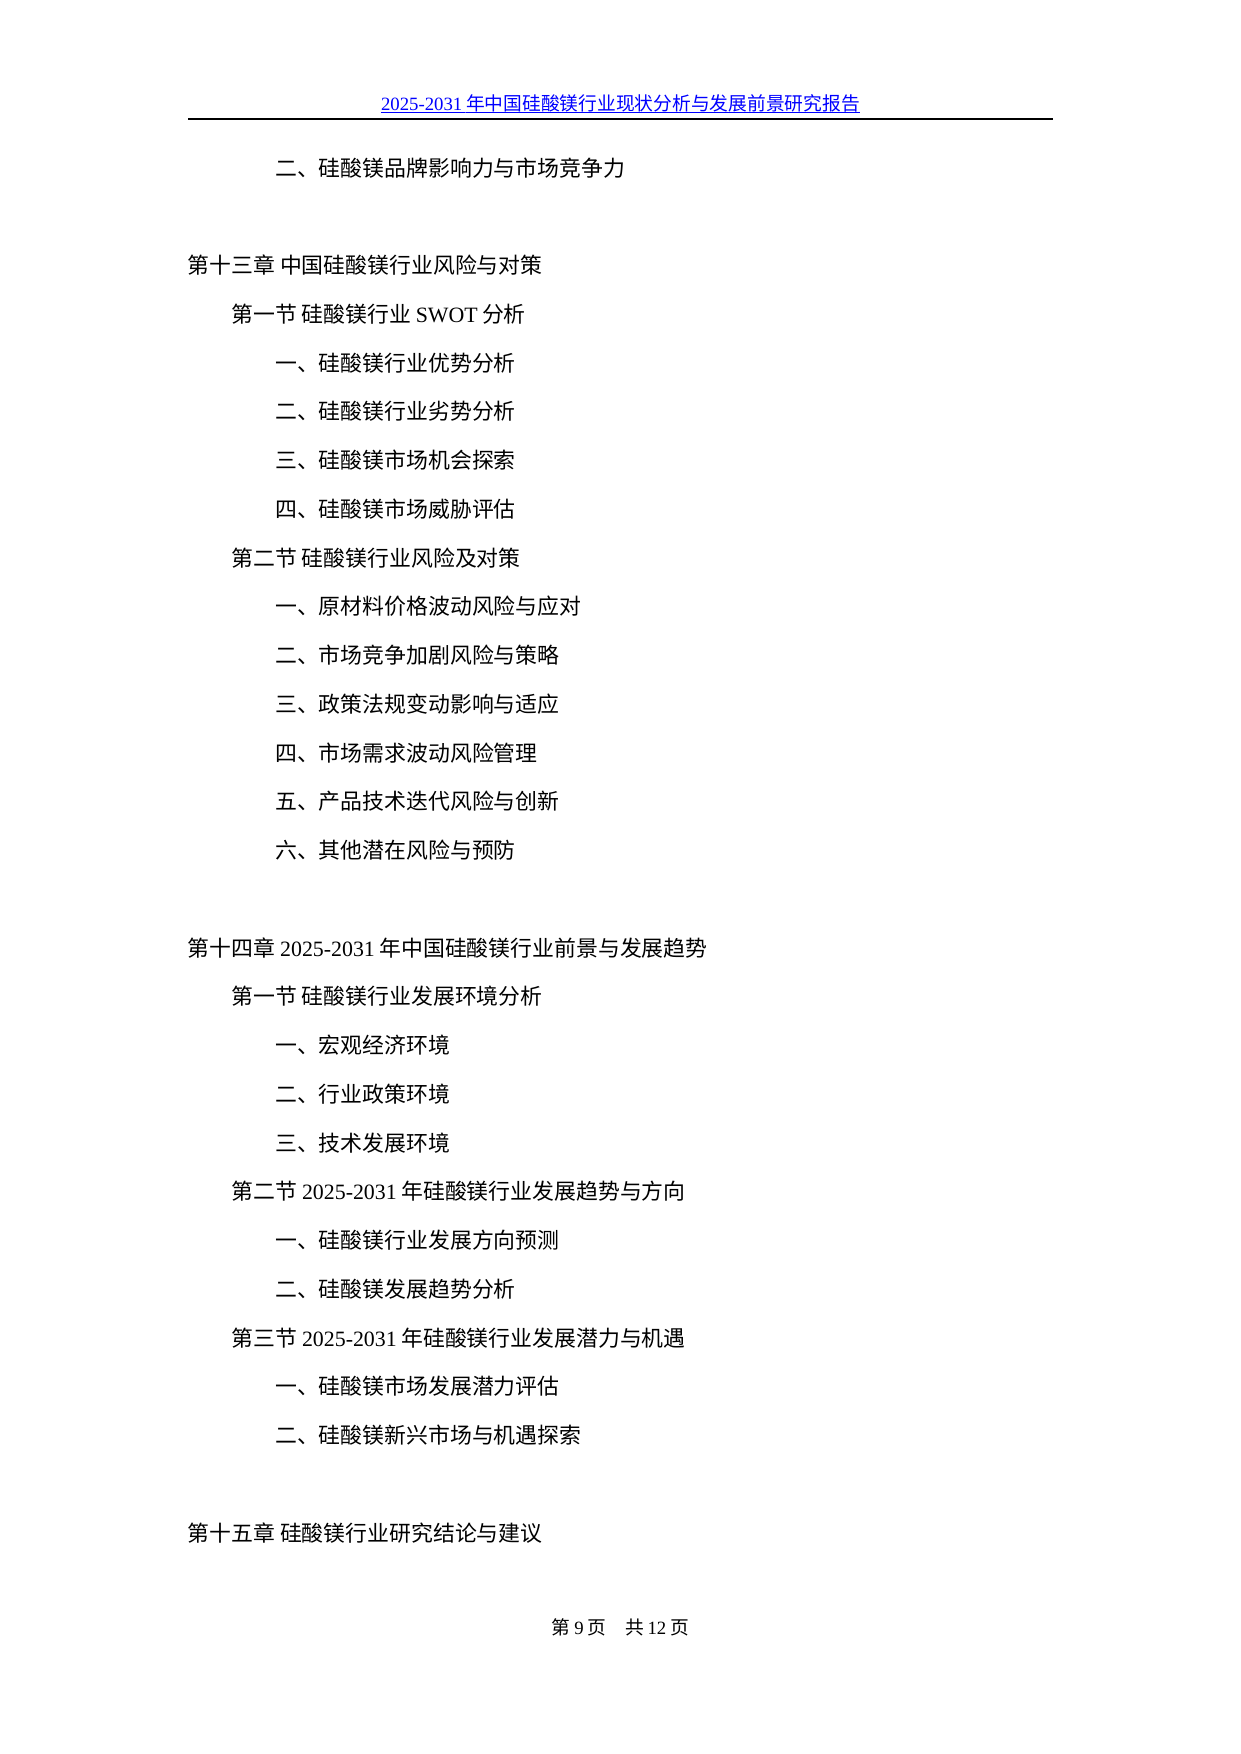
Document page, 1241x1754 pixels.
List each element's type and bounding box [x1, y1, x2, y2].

text [187, 150, 1053, 1548]
